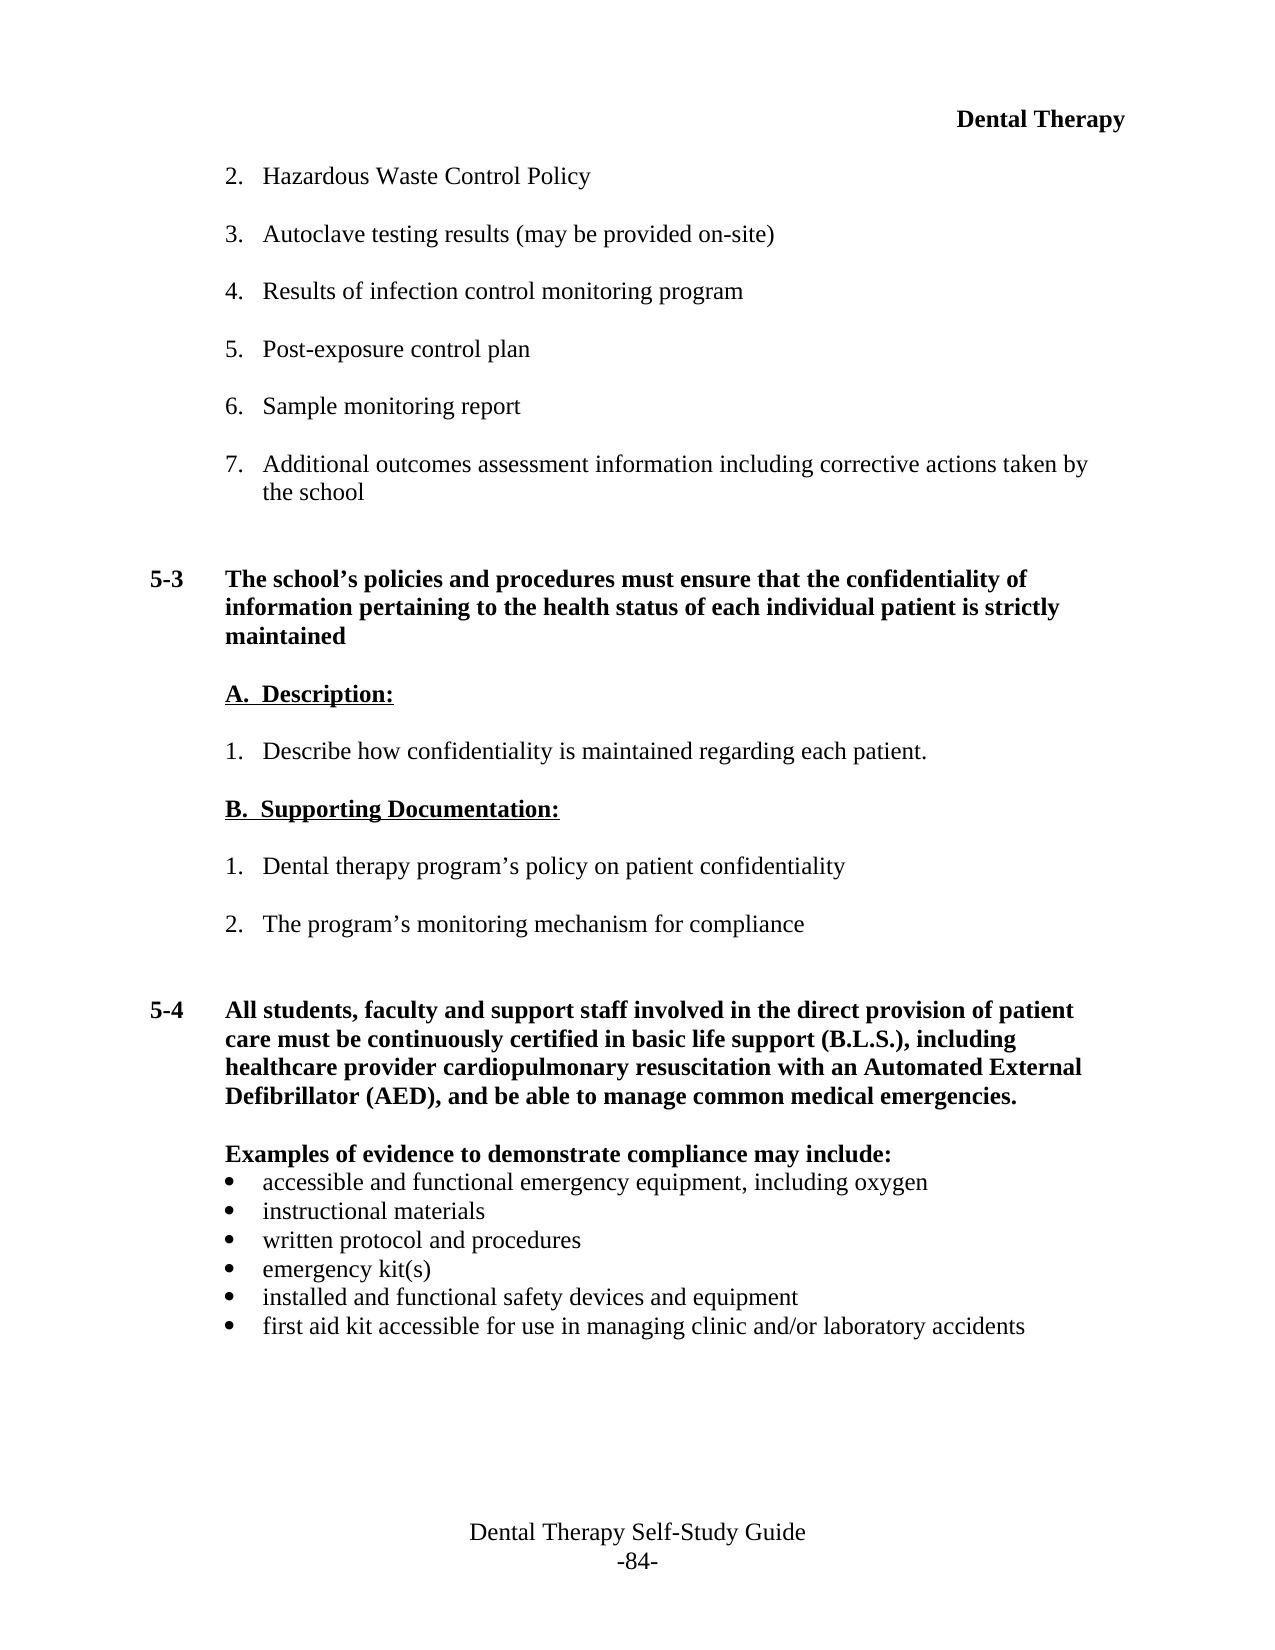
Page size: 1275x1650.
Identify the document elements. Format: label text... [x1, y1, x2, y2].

list Sample monitoring report [225, 391, 1125, 420]
text A. Description: [150, 679, 1125, 707]
list first aid kit accessible for use in managing clinic and/or laboratory accidents [225, 1311, 1125, 1340]
list instructional materials [225, 1196, 1125, 1225]
text 5-3 The school’s policies and procedures must ensure that the confidentiality of information pertaining to the health status of each individual patient is strictly maintained [150, 564, 1125, 650]
list emergency kit(s) [225, 1254, 1125, 1282]
list The program’s monitoring mechanism for compliance [225, 909, 1125, 937]
text Examples of evidence to demonstrate compliance may include: [225, 1139, 1125, 1167]
list accessible and functional emergency equipment, including oxygen [225, 1167, 1125, 1196]
list Additional outcomes assessment information including corrective actions taken by the school [225, 449, 1125, 506]
list Post-exposure control plan [225, 334, 1125, 362]
list Results of infection control monitoring program [225, 276, 1125, 305]
list written protocol and procedures [225, 1225, 1125, 1254]
list installed and functional safety devices and equipment [225, 1282, 1125, 1311]
list Hazardous Waste Control Policy [225, 161, 1125, 190]
text 5-4 All students, faculty and support staff involved in the direct provision of patient care must be continuously certified in basic life support (B.L.S.), including healthcare provider cardiopulmonary resuscitation with an Automated External Defibrillator (AED), and be able to manage common medical emergencies. [150, 995, 1125, 1110]
list Dental therapy program’s policy on patient confidentiality [225, 851, 1125, 880]
list Autoclave testing results (may be provided on-site) [225, 219, 1125, 247]
list Describe how confidentiality is maintained regarding each patient. [225, 736, 1125, 765]
text B. Supporting Documentation: [150, 794, 1125, 822]
